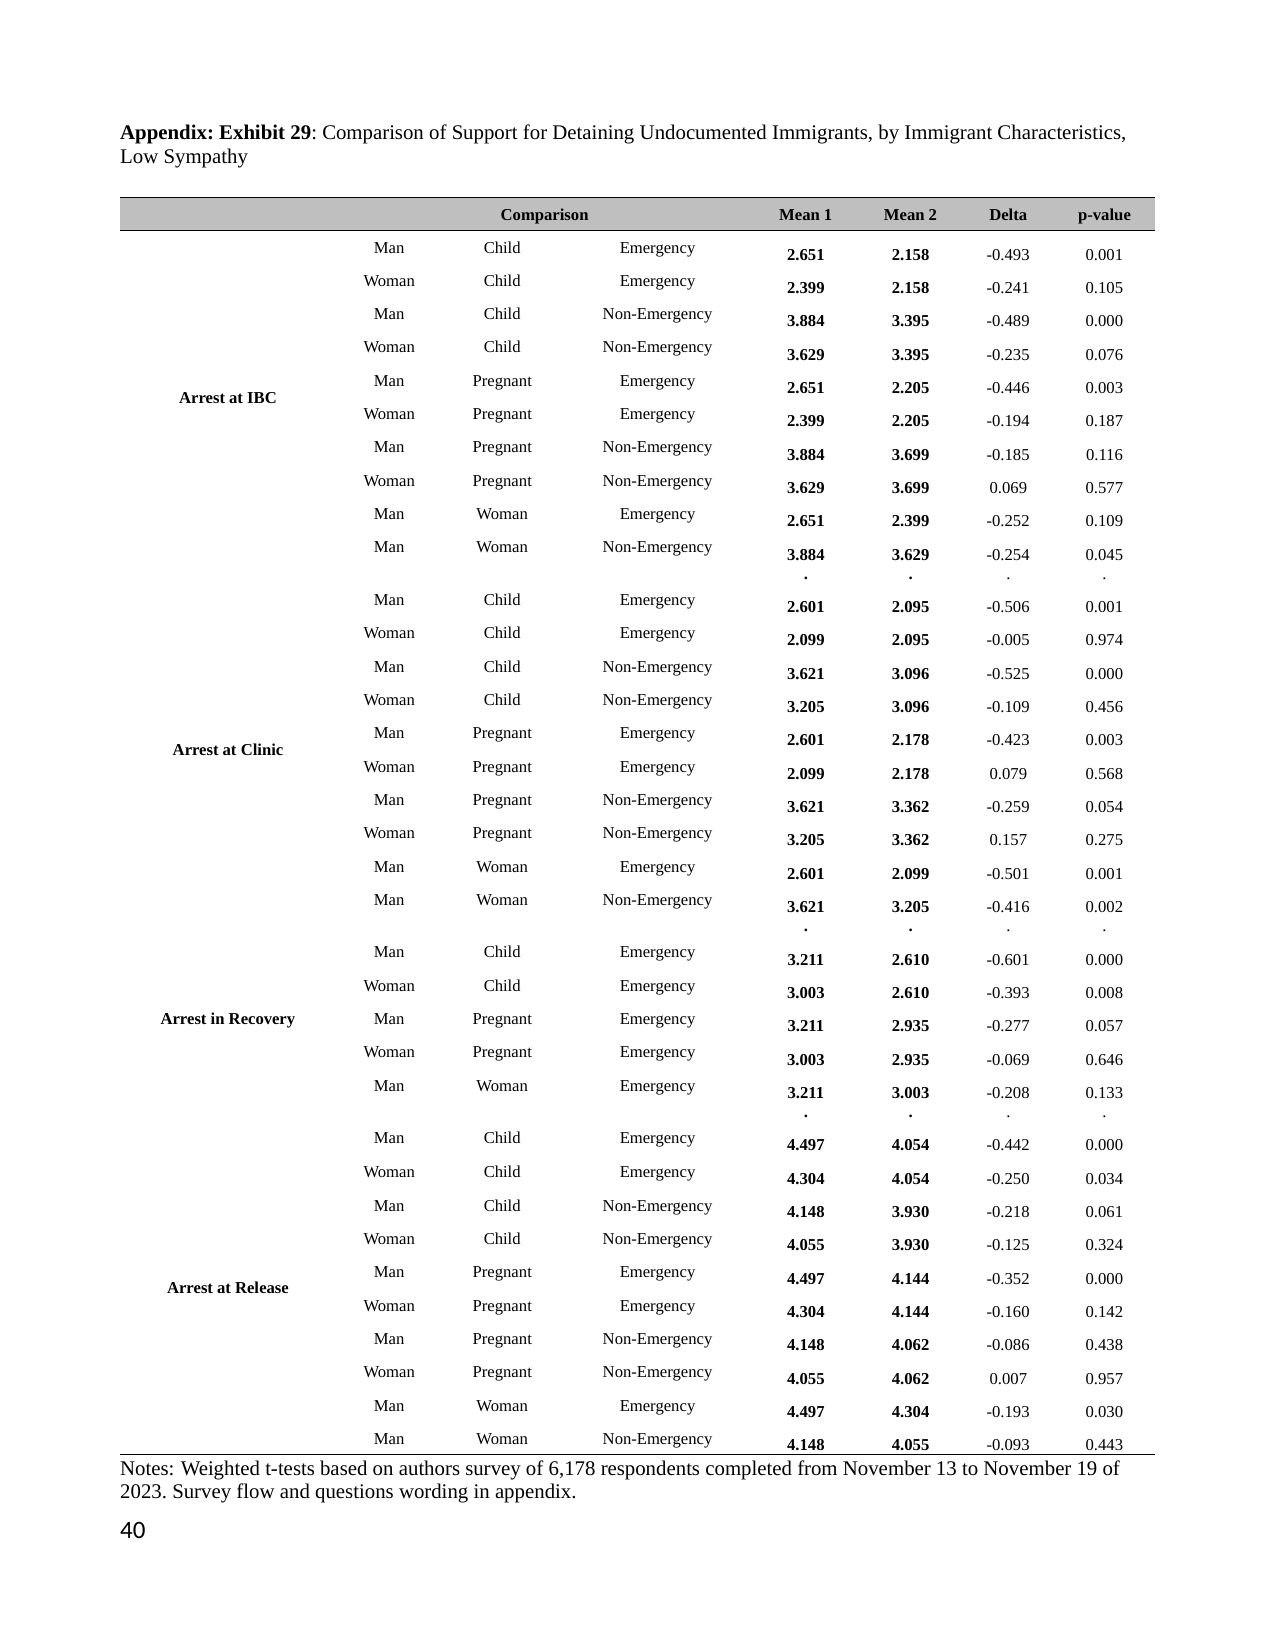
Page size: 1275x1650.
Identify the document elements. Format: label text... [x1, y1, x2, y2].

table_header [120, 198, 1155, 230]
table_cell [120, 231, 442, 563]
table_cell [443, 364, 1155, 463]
text Appendix: Exhibit 29: Comparison of Support for Detaining Undocumented Immigrants, by Immigrant Characteristics, Low Sympathy [120, 120, 1155, 168]
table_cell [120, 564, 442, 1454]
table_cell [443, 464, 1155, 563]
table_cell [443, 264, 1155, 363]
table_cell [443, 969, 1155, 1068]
text Notes: Weighted t-tests based on authors survey of 6,178 respondents completed from November 13 to November 19 of 2023. Survey flow and questions wording in appendix. [120, 1455, 1155, 1503]
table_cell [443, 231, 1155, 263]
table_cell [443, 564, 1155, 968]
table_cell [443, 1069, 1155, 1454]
